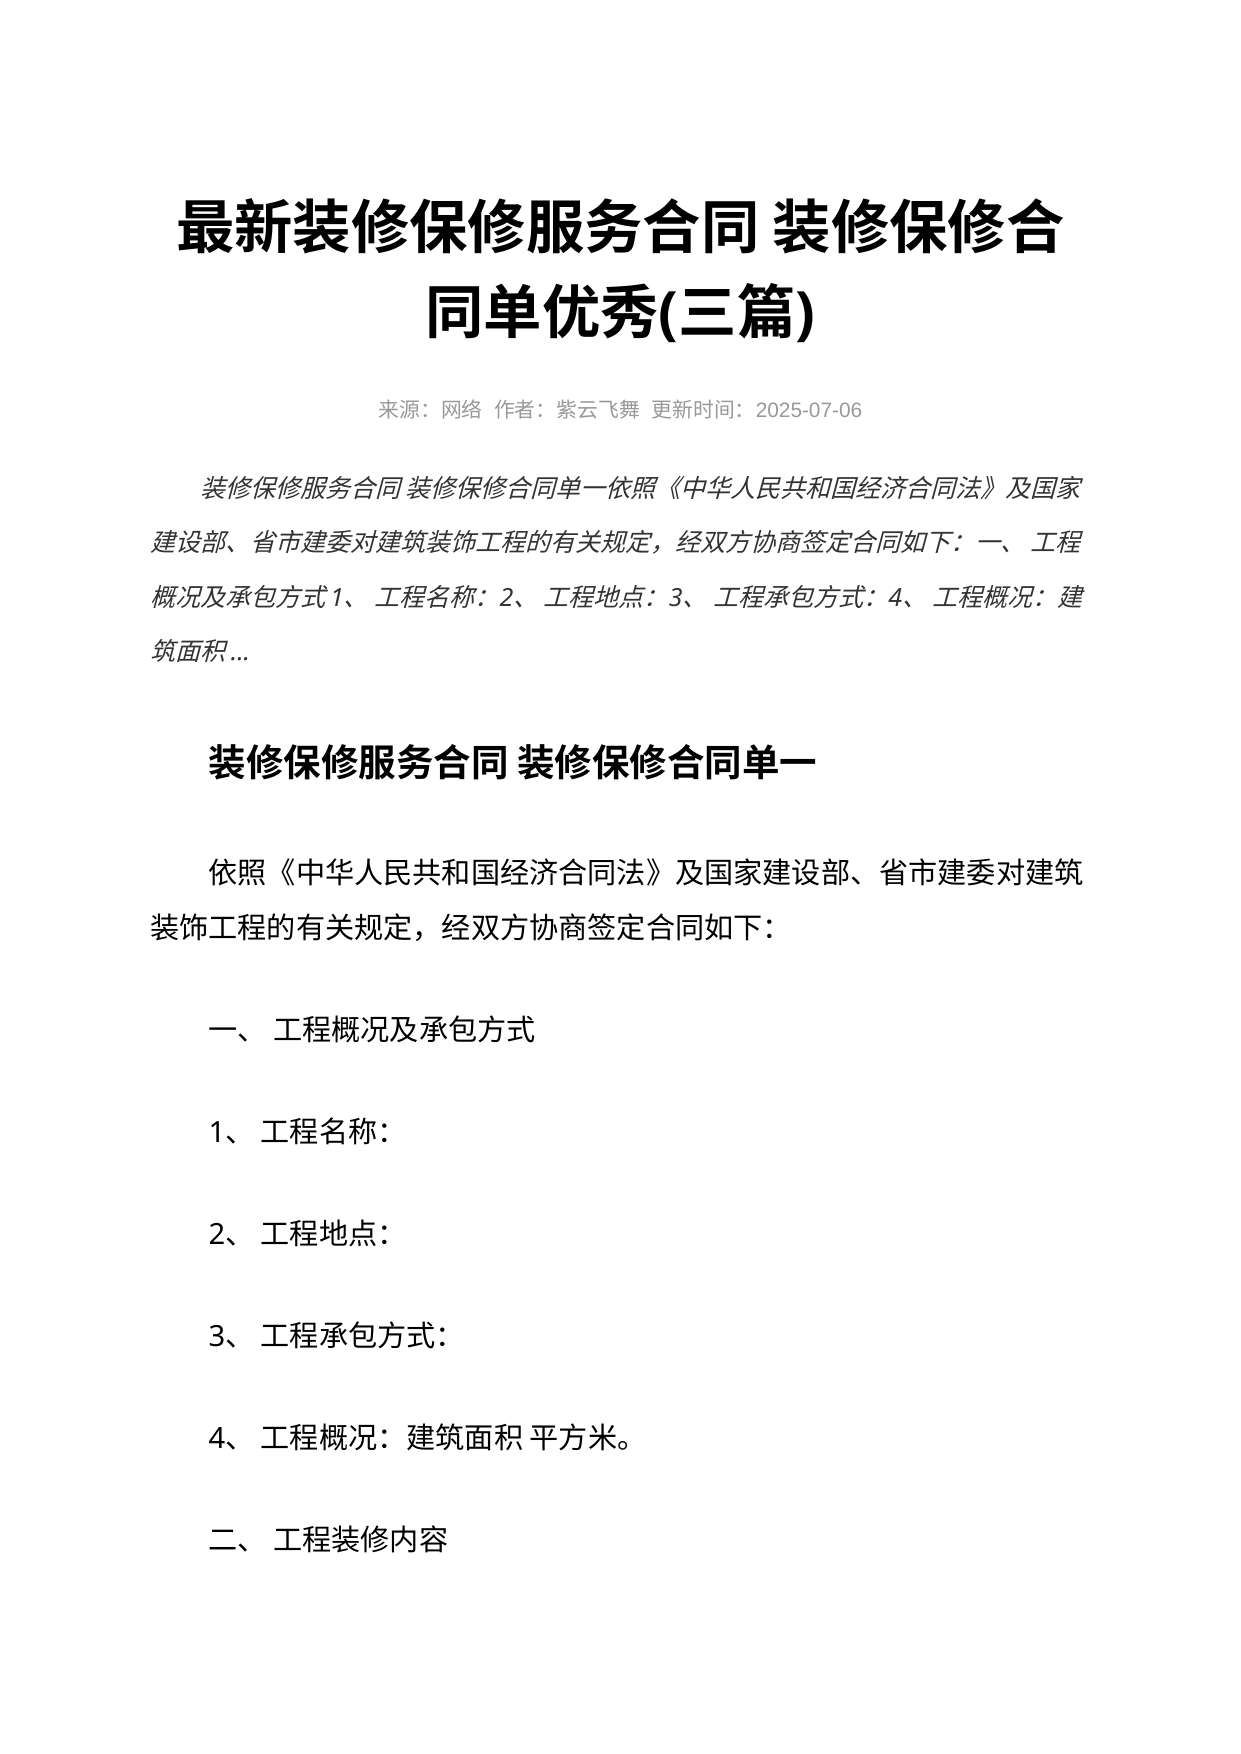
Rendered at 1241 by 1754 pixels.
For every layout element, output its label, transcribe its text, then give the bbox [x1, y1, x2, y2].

text 装修保修服务合同 装修保修合同单一依照《中华人民共和国经济合同法》及国家建设部、省市建委对建筑装饰工程的有关规定，经双方协商签定合同如下：一、 工程概况及承包方式1、 工程名称：2、 工程地点：3、 工程承包方式：4、 工程概况：建筑面积 ... [150, 468, 1090, 668]
text 一、 工程概况及承包方式 [150, 1007, 1090, 1049]
text 依照《中华人民共和国经济合同法》及国家建设部、省市建委对建筑装饰工程的有关规定，经双方协商签定合同如下： [150, 850, 1090, 947]
text 3、 工程承包方式： [150, 1312, 1090, 1355]
text 来源：网络 作者：紫云飞舞 更新时间：2025-07-06 [150, 397, 1090, 421]
text 1、 工程名称： [150, 1108, 1090, 1151]
text 4、 工程概况：建筑面积 平方米。 [150, 1414, 1090, 1457]
text 二、 工程装修内容 [150, 1516, 1090, 1559]
subtitle 最新装修保修服务合同 装修保修合同单优秀(三篇) [150, 181, 1090, 351]
text 装修保修服务合同 装修保修合同单一 [150, 733, 1090, 787]
text 2、 工程地点： [150, 1210, 1090, 1253]
